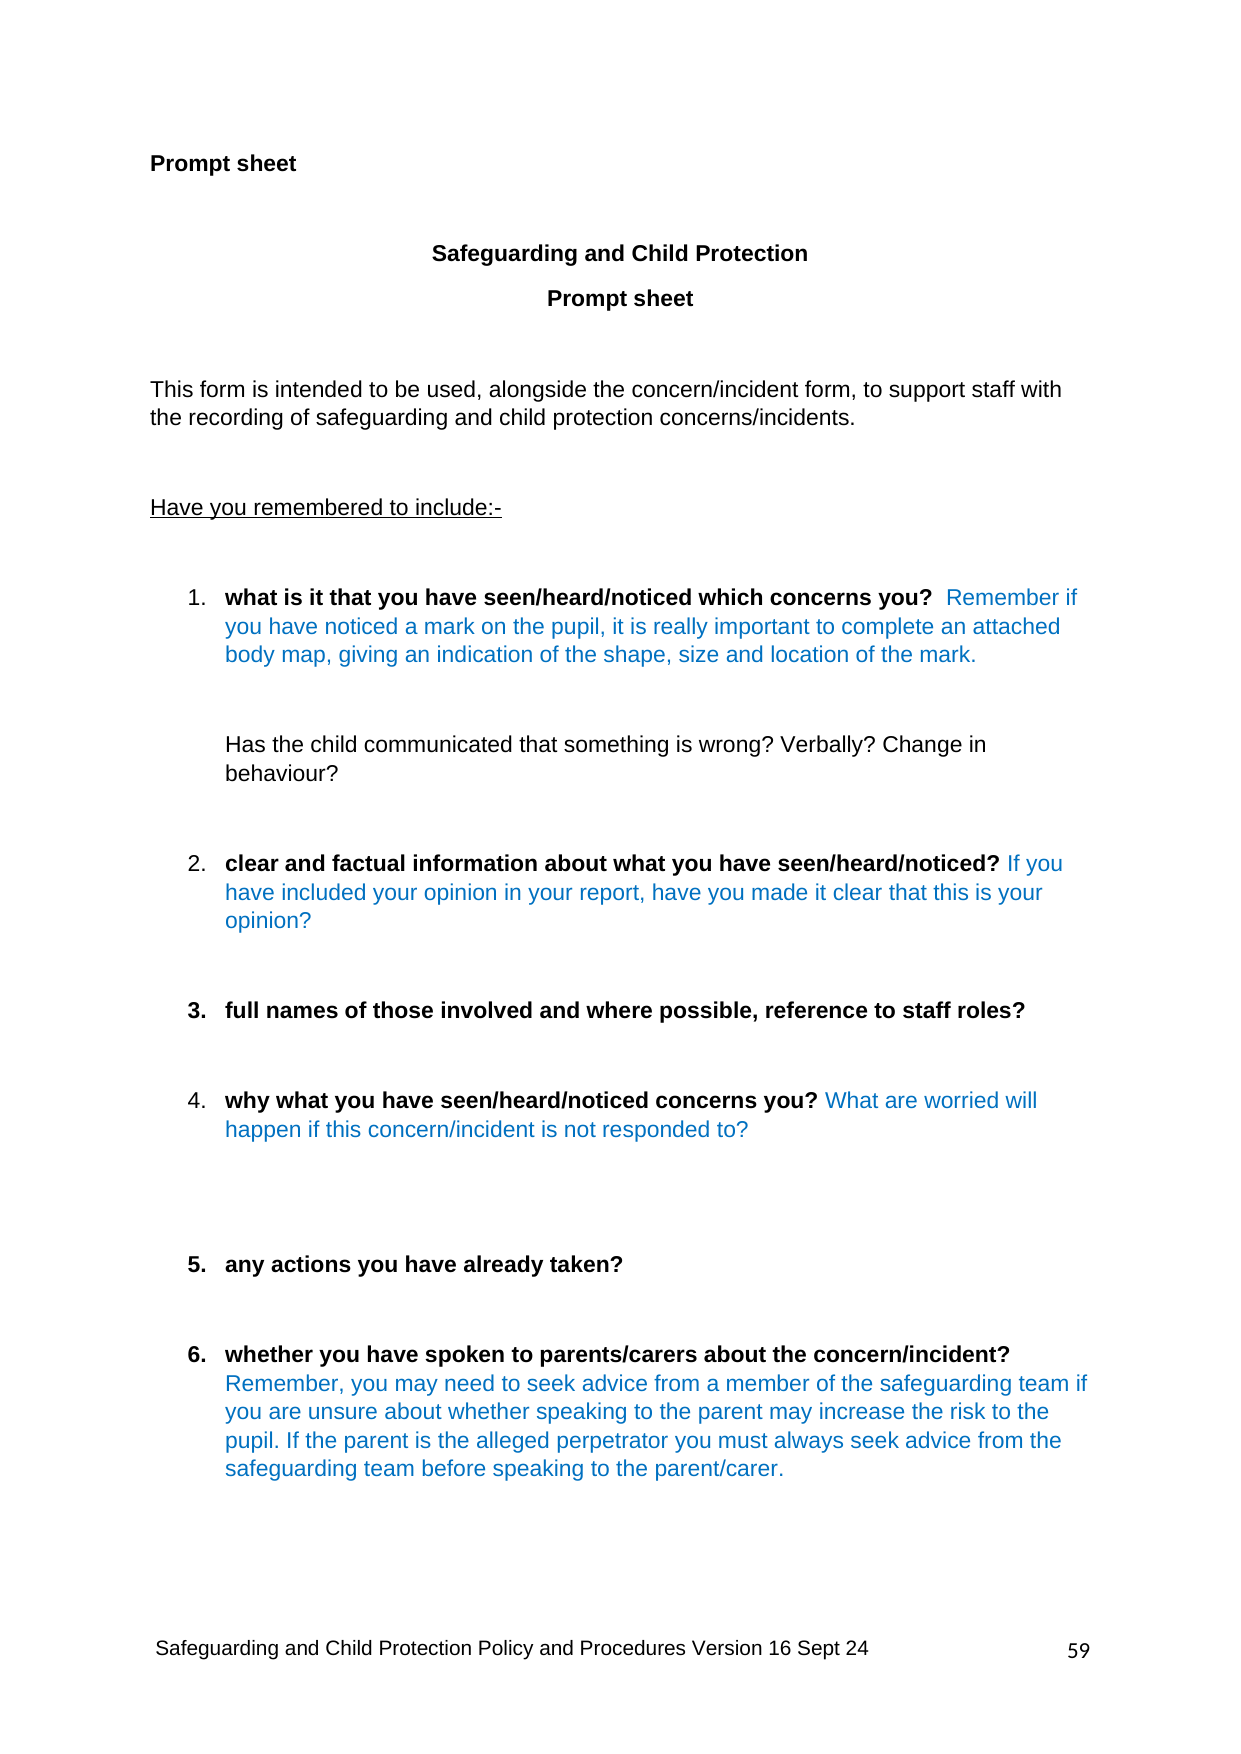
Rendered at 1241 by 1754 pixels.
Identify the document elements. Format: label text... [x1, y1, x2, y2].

text Prompt sheet [150, 150, 1090, 176]
list whether you have spoken to parents/carers about the concern/incident? Remember, you may need to seek advice from a member of the safeguarding team if you are unsure about whether speaking to the parent may increase the risk to the pupil. If the parent is the alleged perpetrator you must always seek advice from the safeguarding team before speaking to the parent/carer. [187, 1341, 1090, 1481]
list what is it that you have seen/heard/noticed which concerns you? Remember if you have noticed a mark on the pupil, it is really important to complete an attached body map, giving an indication of the shape, size and location of the mark. [187, 584, 1090, 668]
list full names of those involved and where possible, reference to staff roles? [187, 997, 1090, 1023]
text Prompt sheet [150, 285, 1090, 312]
list clear and factual information about what you have seen/heard/noticed? If you have included your opinion in your report, have you made it clear that this is your opinion? [187, 850, 1090, 933]
list why what you have seen/heard/noticed concerns you? What are worried will happen if this concern/incident is not responded to? [187, 1087, 1090, 1142]
text Has the child communicated that something is wrong? Verbally? Change in behaviour? [225, 731, 1090, 786]
list any actions you have already taken? [187, 1251, 1090, 1277]
text Safeguarding and Child Protection [150, 240, 1090, 267]
text This form is intended to be used, alongside the concern/incident form, to support staff with the recording of safeguarding and child protection concerns/incidents. [150, 376, 1090, 430]
text Have you remembered to include:- [150, 494, 1090, 521]
